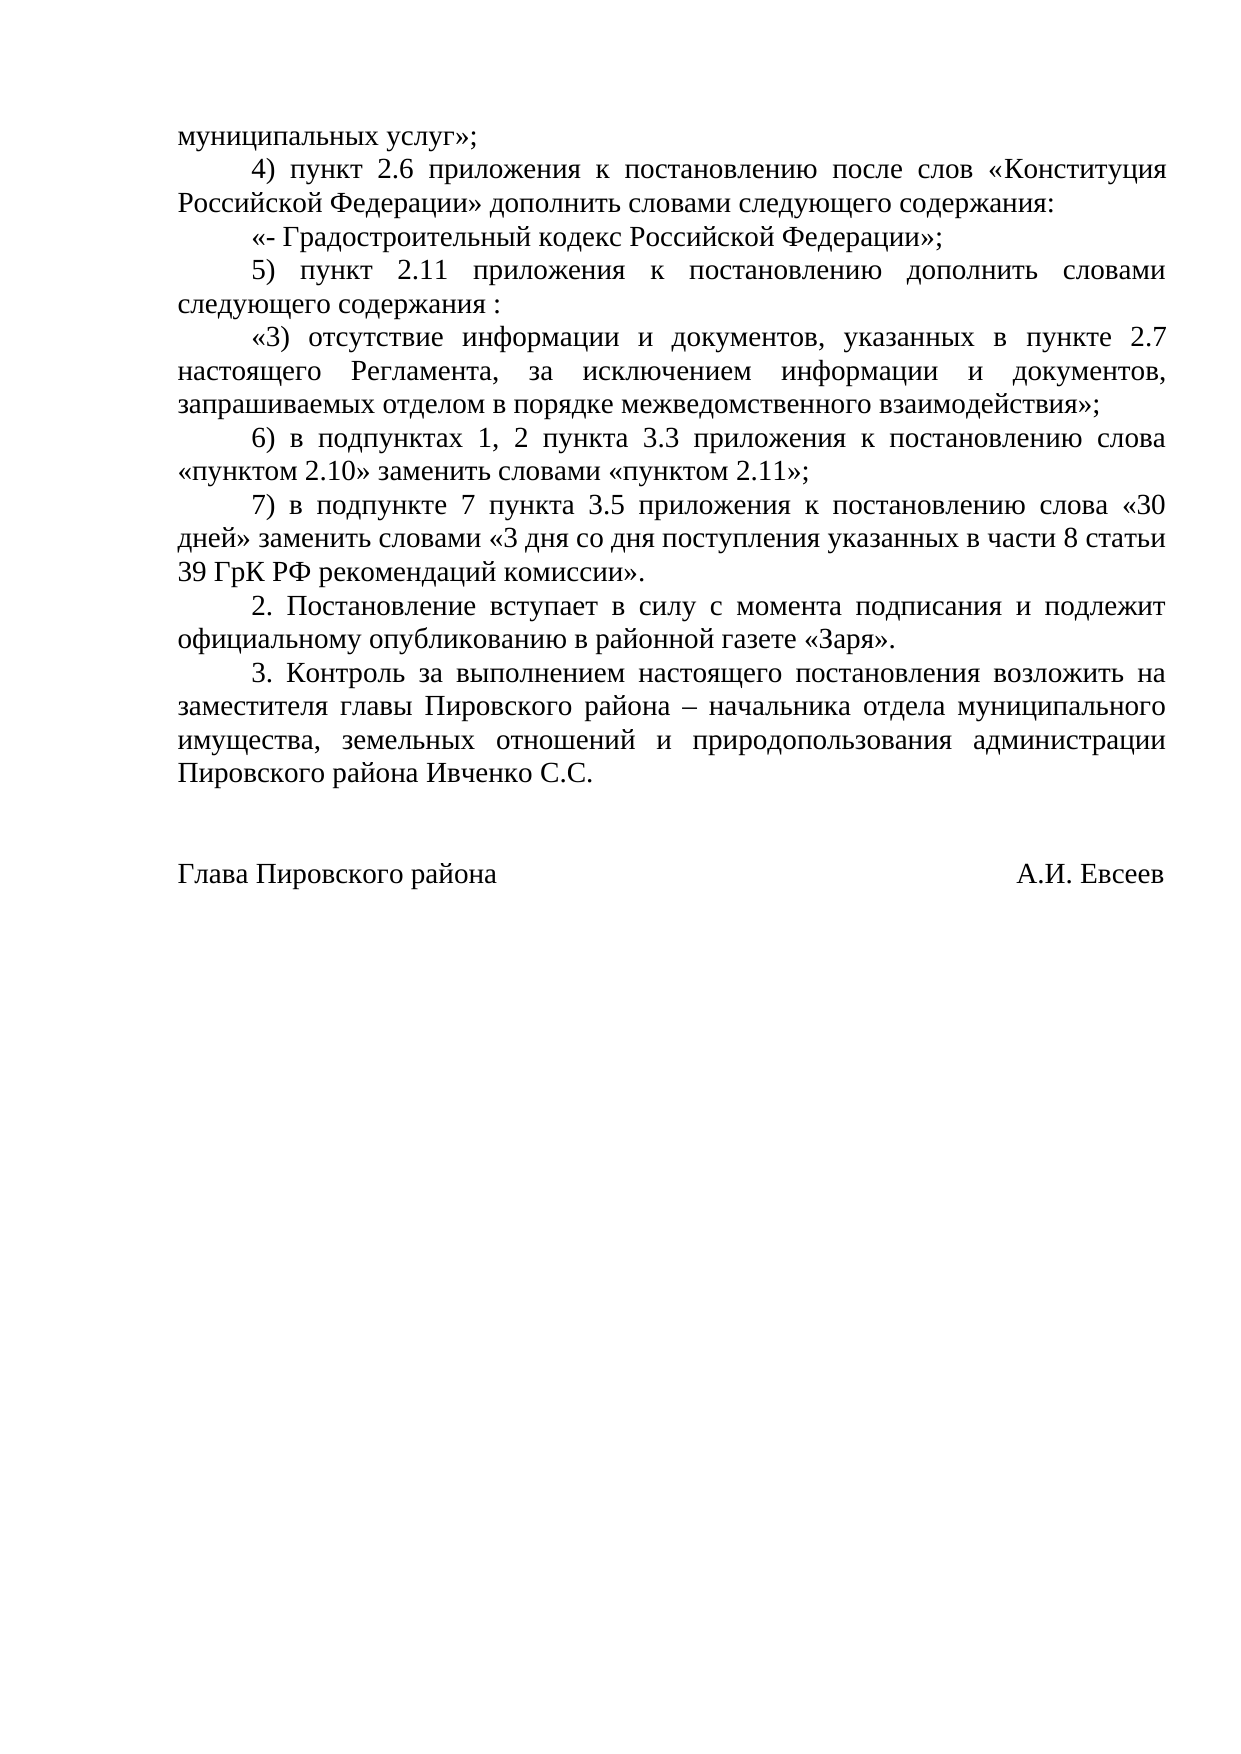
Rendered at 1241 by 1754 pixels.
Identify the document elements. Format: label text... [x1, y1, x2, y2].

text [177, 118, 1167, 152]
text 6) в подпунктах 1, 2 пункта 3.3 приложения к постановлению слова «пунктом 2.10» заменить словами «пунктом 2.11»; [177, 420, 1167, 487]
text 4) пункт 2.6 приложения к постановлению после слов «Конституция Российской Федерации» дополнить словами следующего содержания: [177, 152, 1167, 219]
text «- Градостроительный кодекс Российской Федерации»; [177, 219, 1167, 252]
text Глава Пировского района А.И. Евсеев [177, 856, 1167, 889]
text 5) пункт 2.11 приложения к постановлению дополнить словами следующего содержания : [177, 252, 1167, 319]
text 3. Контроль за выполнением настоящего постановления возложить на заместителя главы Пировского района – начальника отдела муниципального имущества, земельных отношений и природопользования администрации Пировского района Ивченко С.С. [177, 655, 1166, 789]
text «3) отсутствие информации и документов, указанных в пункте 2.7 настоящего Регламента, за исключением информации и документов, запрашиваемых отделом в порядке межведомственного взаимодействия»; [177, 319, 1167, 420]
text 7) в подпункте 7 пункта 3.5 приложения к постановлению слова «30 дней» заменить словами «3 дня со дня поступления указанных в части 8 статьи 39 ГрК РФ рекомендаций комиссии». [177, 487, 1167, 588]
text 2. Постановление вступает в силу с момента подписания и подлежит официальному опубликованию в районной газете «Заря». [177, 588, 1166, 655]
